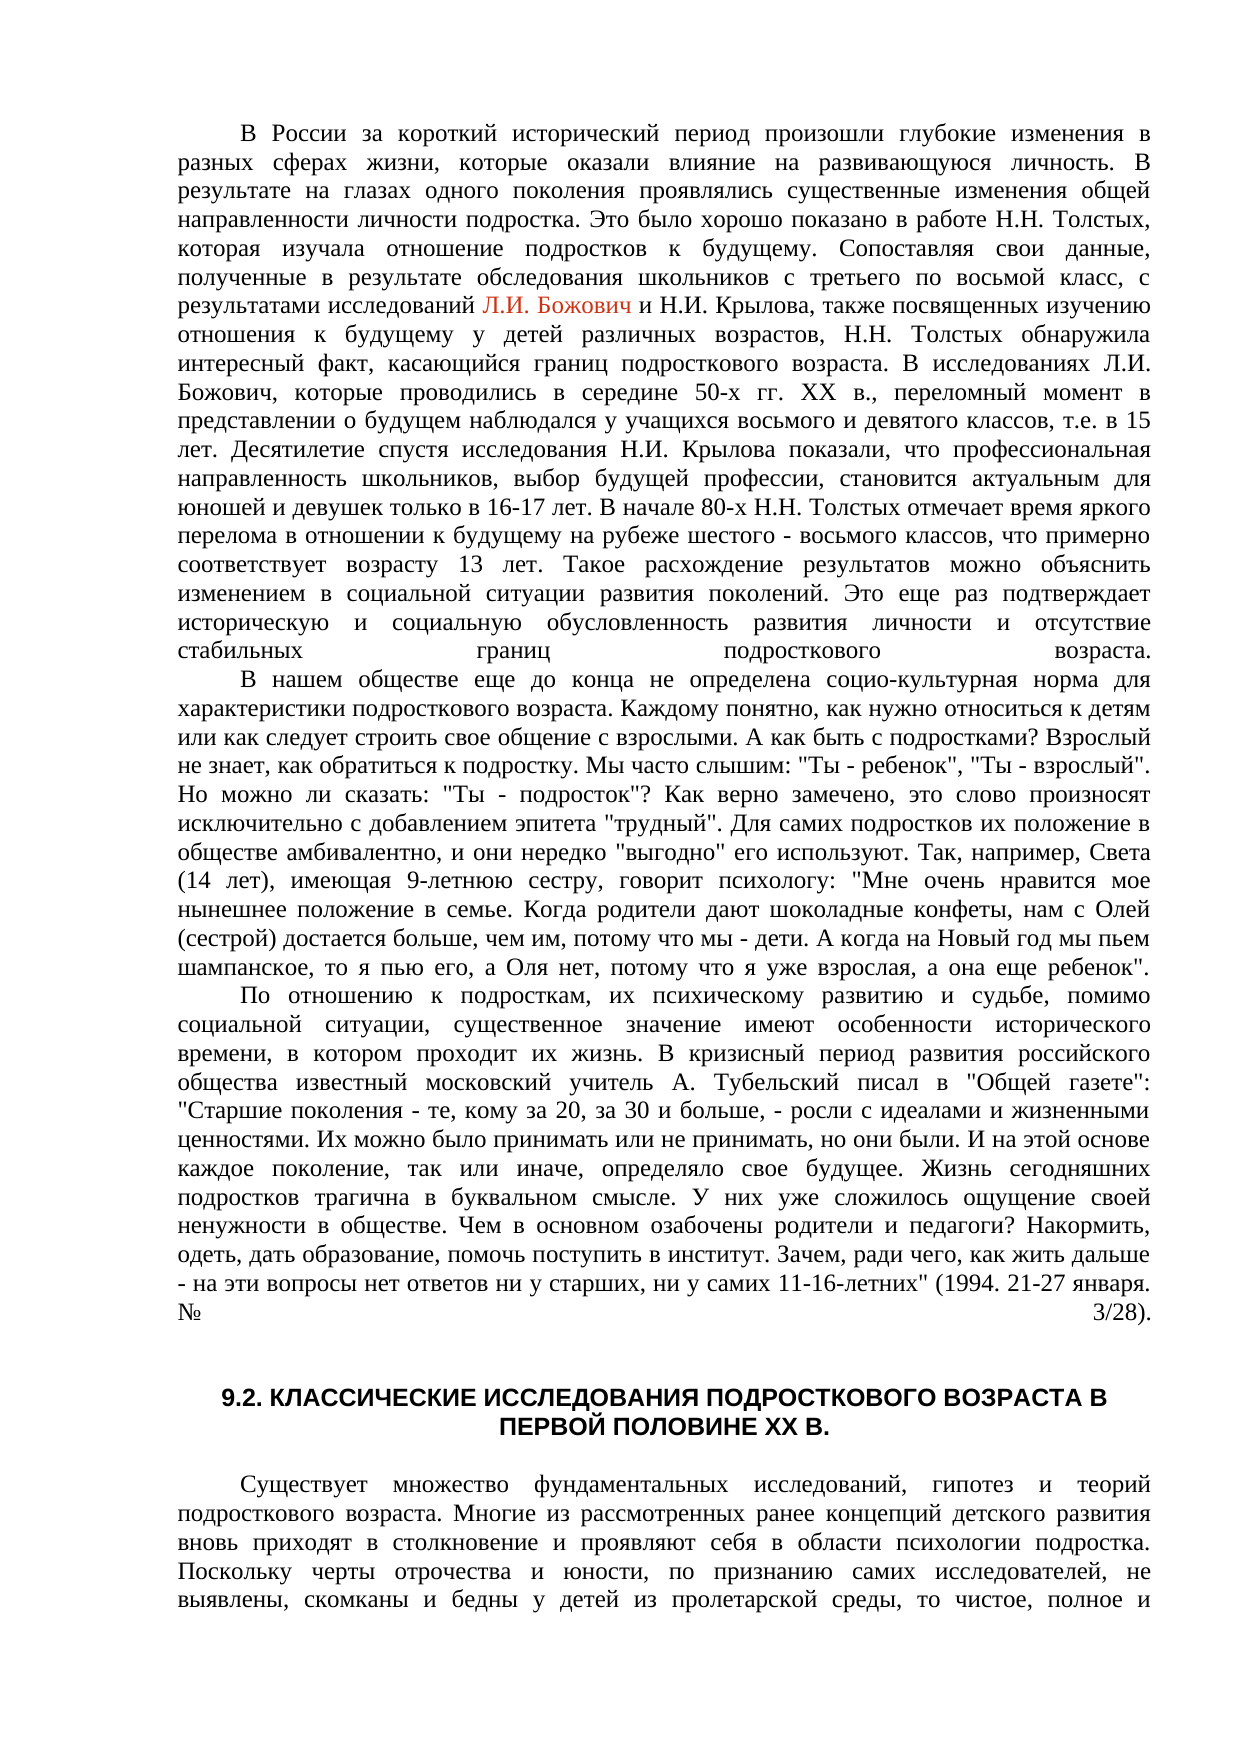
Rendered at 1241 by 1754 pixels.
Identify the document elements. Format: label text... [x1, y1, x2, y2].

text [177, 118, 1152, 1354]
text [177, 1469, 1152, 1613]
text 9.2. КЛАССИЧЕСКИЕ ИССЛЕДОВАНИЯ ПОДРОСТКОВОГО ВОЗРАСТА В ПЕРВОЙ ПОЛОВИНЕ ХХ В. [177, 1383, 1152, 1440]
